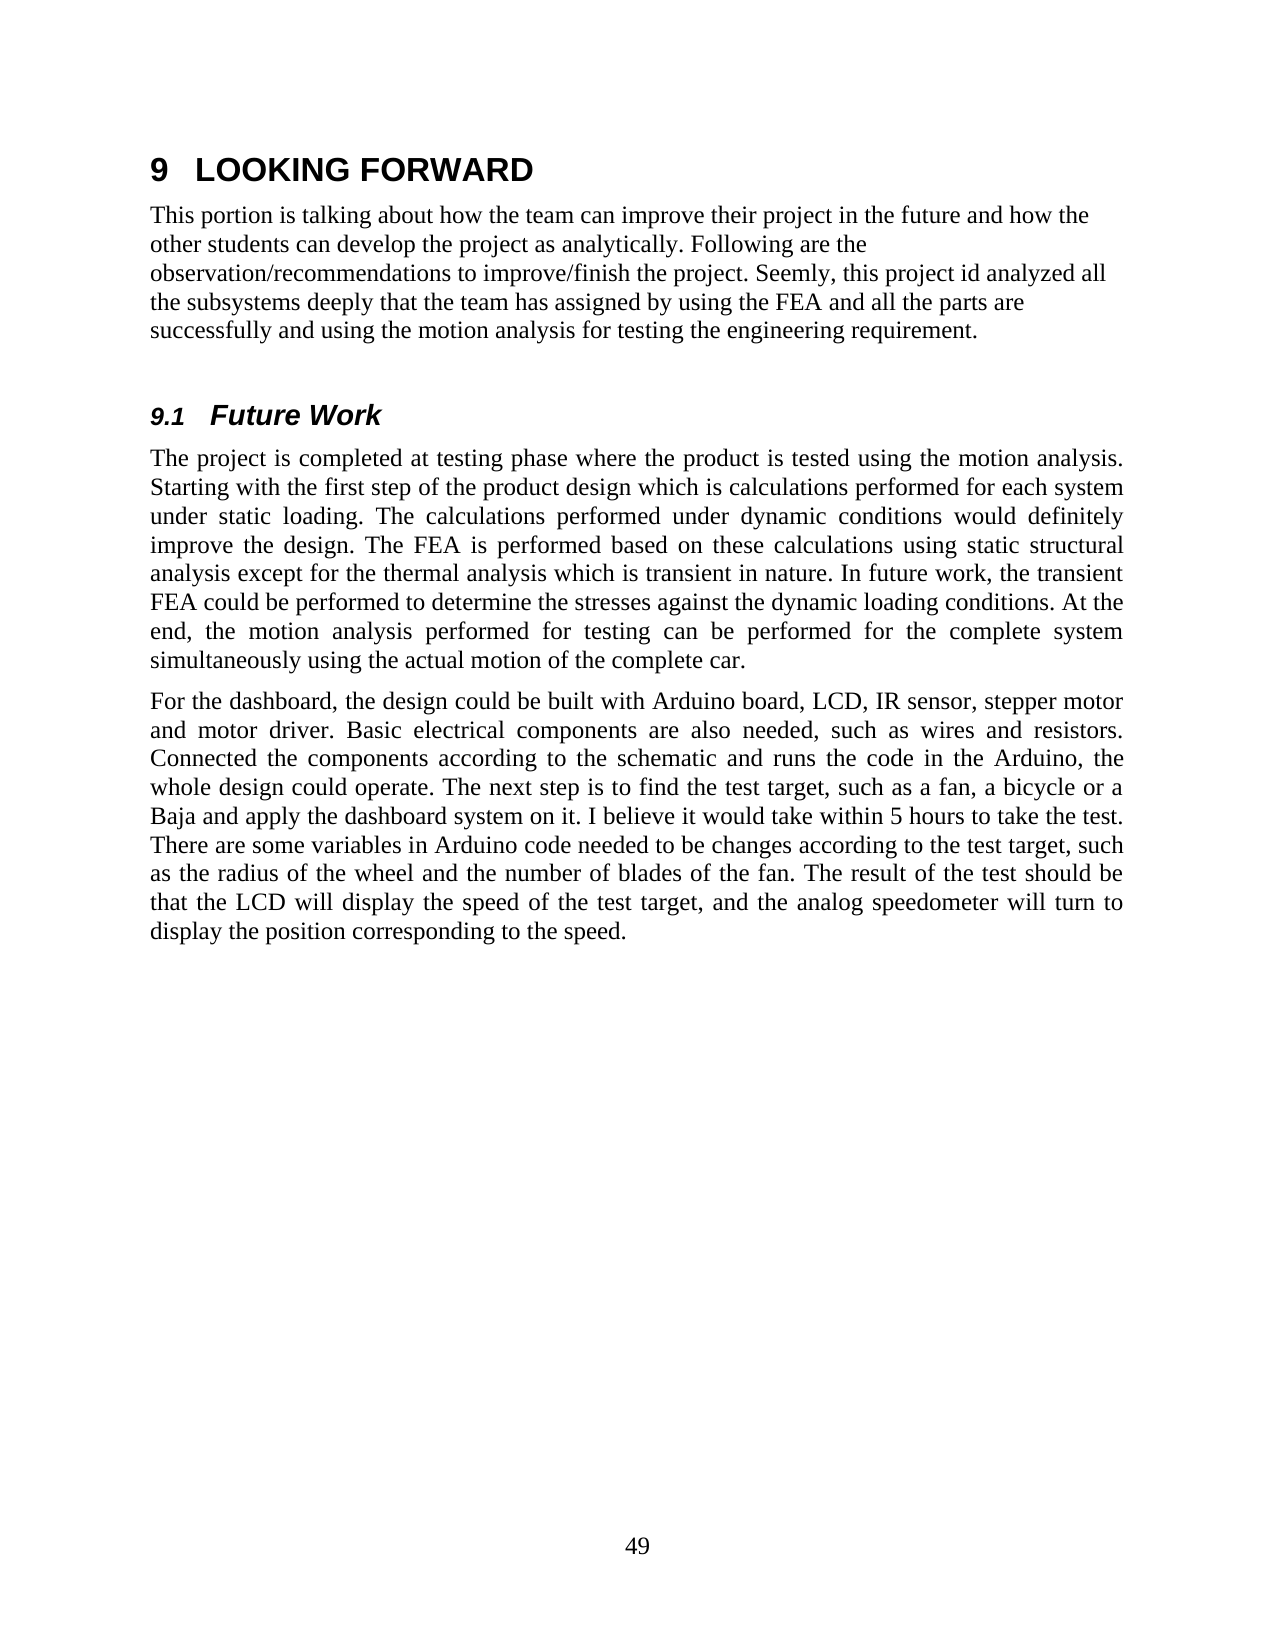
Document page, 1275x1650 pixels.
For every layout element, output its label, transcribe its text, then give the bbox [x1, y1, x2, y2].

text This portion is talking about how the team can improve their project in the future and how the other students can develop the project as analytically. Following are the observation/recommendations to improve/finish the project. Seemly, this project id analyzed all the subsystems deeply that the team has assigned by using the FEA and all the parts are successfully and using the motion analysis for testing the engineering requirement. [150, 200, 1125, 344]
text For the dashboard, the design could be built with Arduino board, LCD, IR sensor, stepper motor and motor driver. Basic electrical components are also needed, such as wires and resistors. Connected the components according to the schematic and runs the code in the Arduino, the whole design could operate. The next step is to find the test target, such as a fan, a bicycle or a Baja and apply the dashboard system on it. I believe it would take within 5 hours to take the test. There are some variables in Arduino code needed to be changes according to the test target, such as the radius of the wheel and the number of blades of the fan. The result of the test should be that the LCD will display the speed of the test target, and the analog speedometer will turn to display the position corresponding to the speed. [150, 686, 1125, 945]
text The project is completed at testing phase where the product is tested using the motion analysis. Starting with the first step of the product design which is calculations performed for each system under static loading. The calculations performed under dynamic conditions would definitely improve the design. The FEA is performed based on these calculations using static structural analysis except for the thermal analysis which is transient in nature. In future work, the transient FEA could be performed to determine the stresses against the dynamic loading conditions. At the end, the motion analysis performed for testing can be performed for the complete system simultaneously using the actual motion of the complete car. [150, 443, 1125, 673]
subtitle LOOKING FORWARD [150, 150, 1125, 188]
subtitle Future Work [150, 398, 1125, 431]
